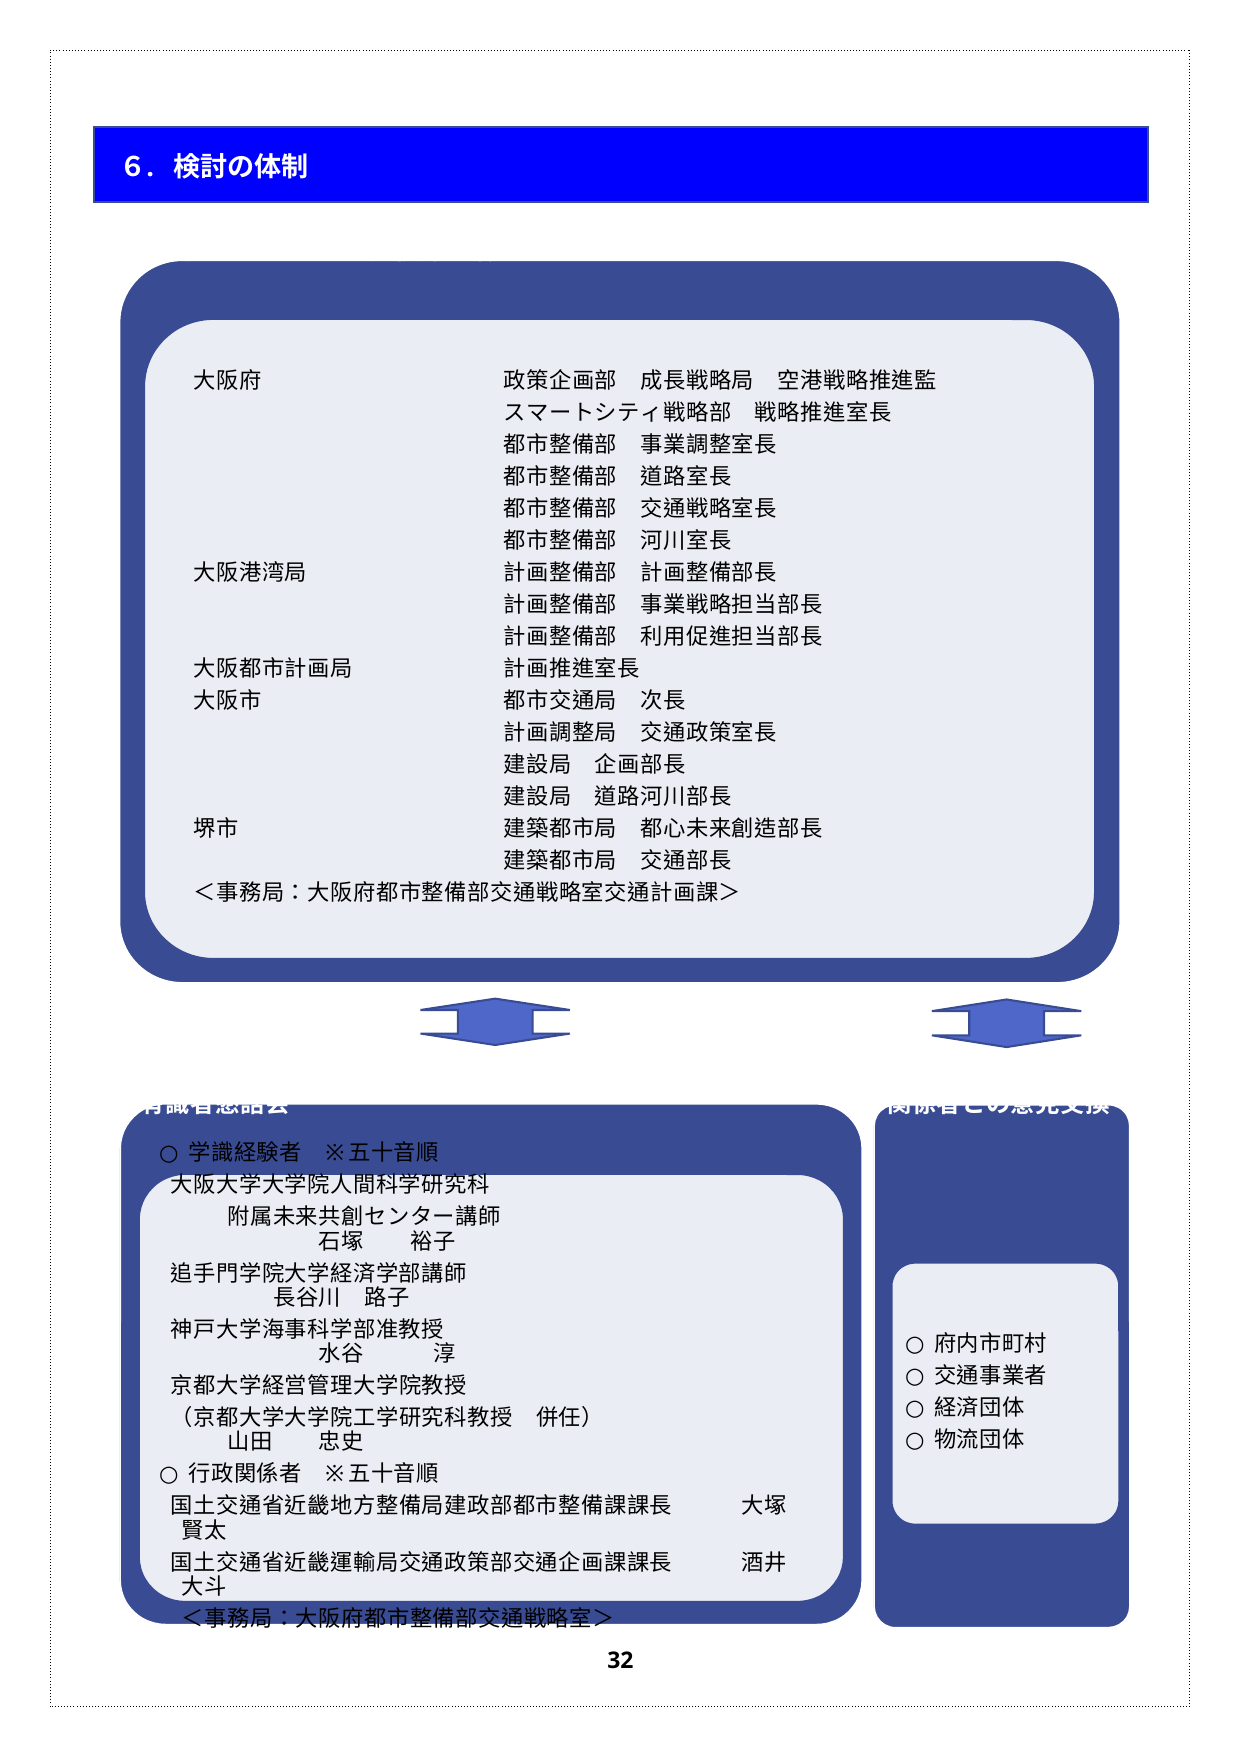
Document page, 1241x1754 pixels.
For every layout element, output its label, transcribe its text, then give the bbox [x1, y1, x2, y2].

subtitle 検討の体制 [119, 127, 1121, 202]
